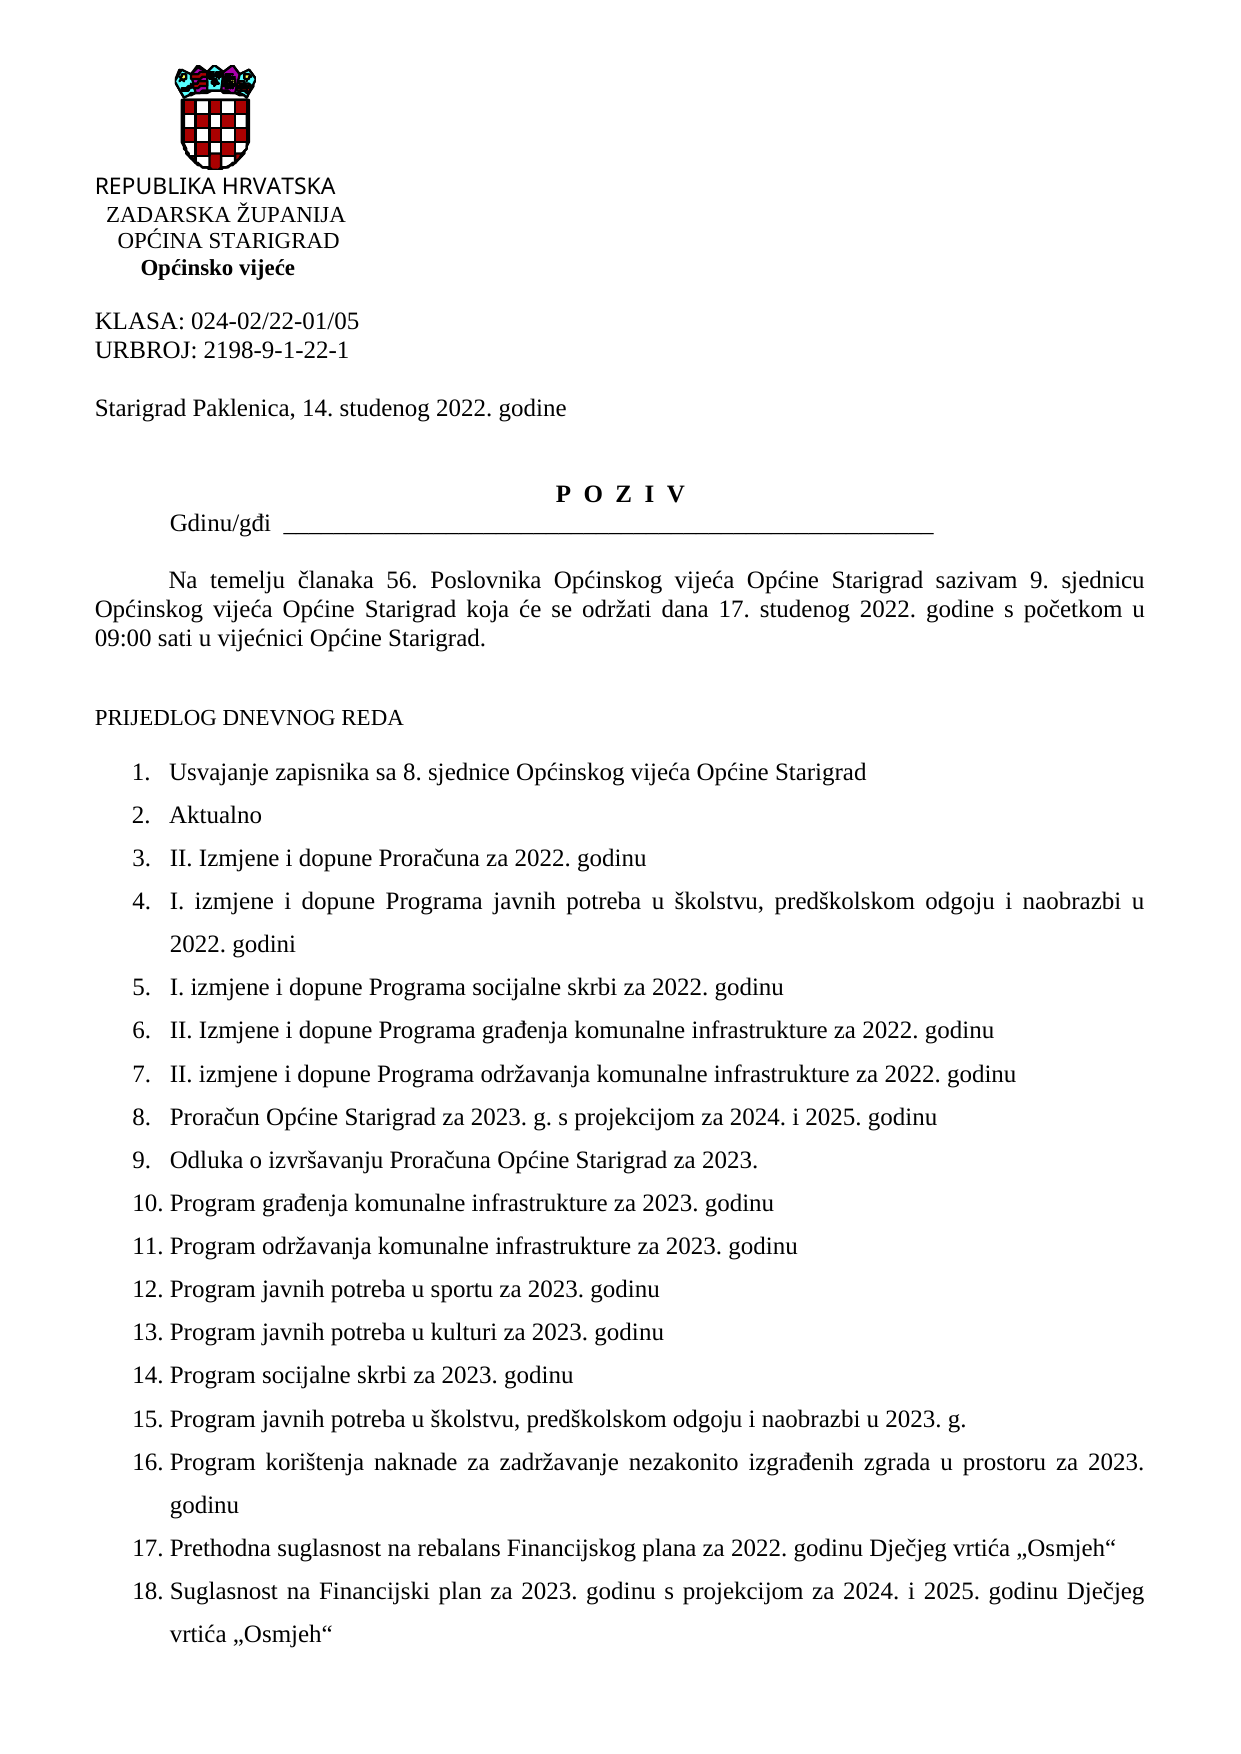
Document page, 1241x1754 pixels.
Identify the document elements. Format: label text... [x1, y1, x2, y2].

text Općinsko vijeće [94, 254, 1146, 280]
text KLASA: 024-02/22-01/05 [94, 306, 1146, 335]
list Program korištenja naknade za zadržavanje nezakonito izgrađenih zgrada u prostoru za 2023. godinu [132, 1447, 1146, 1519]
text Gdinu/gđi ____________________________________________________ [94, 508, 1146, 536]
list Suglasnost na Financijski plan za 2023. godinu s projekcijom za 2024. i 2025. godinu Dječjeg vrtića „Osmjeh“ [132, 1576, 1146, 1648]
list Proračun Općine Starigrad za 2023. g. s projekcijom za 2024. i 2025. godinu [132, 1102, 1146, 1131]
text Starigrad Paklenica, 14. studenog 2022. godine [94, 393, 1146, 421]
list Program javnih potreba u školstvu, predškolskom odgoju i naobrazbi u 2023. g. [132, 1404, 1146, 1432]
text P O Z I V [94, 479, 1146, 508]
list Program održavanja komunalne infrastrukture za 2023. godinu [132, 1231, 1146, 1260]
list Program javnih potreba u sportu za 2023. godinu [132, 1274, 1146, 1303]
list Odluka o izvršavanju Proračuna Općine Starigrad za 2023. [132, 1145, 1146, 1174]
text PRIJEDLOG DNEVNOG REDA [94, 704, 1146, 730]
list Aktualno [132, 800, 1146, 829]
list II. izmjene i dopune Programa održavanja komunalne infrastrukture za 2022. godinu [132, 1059, 1146, 1087]
list II. Izmjene i dopune Proračuna za 2022. godinu [132, 843, 1146, 872]
text ZADARSKA ŽUPANIJA [94, 201, 1146, 227]
list Program građenja komunalne infrastrukture za 2023. godinu [132, 1188, 1146, 1217]
list Prethodna suglasnost na rebalans Financijskog plana za 2022. godinu Dječjeg vrtića „Osmjeh“ [132, 1533, 1146, 1562]
text Na temelju članaka 56. Poslovnika Općinskog vijeća Općine Starigrad sazivam 9. sjednicu Općinskog vijeća Općine Starigrad koja će se održati dana 17. studenog 2022. godine s početkom u 09:00 sati u vijećnici Općine Starigrad. [94, 565, 1146, 651]
list Program socijalne skrbi za 2023. godinu [132, 1361, 1146, 1389]
text URBROJ: 2198-9-1-22-1 [94, 335, 1146, 364]
text REPUBLIKA HRVATSKA [94, 170, 1146, 201]
text OPĆINA STARIGRAD [94, 227, 1146, 254]
list I. izmjene i dopune Programa javnih potreba u školstvu, predškolskom odgoju i naobrazbi u 2022. godini [132, 886, 1146, 958]
list II. Izmjene i dopune Programa građenja komunalne infrastrukture za 2022. godinu [132, 1016, 1146, 1044]
list Usvajanje zapisnika sa 8. sjednice Općinskog vijeća Općine Starigrad [132, 757, 1146, 786]
list I. izmjene i dopune Programa socijalne skrbi za 2022. godinu [132, 972, 1146, 1001]
list Program javnih potreba u kulturi za 2023. godinu [132, 1317, 1146, 1346]
